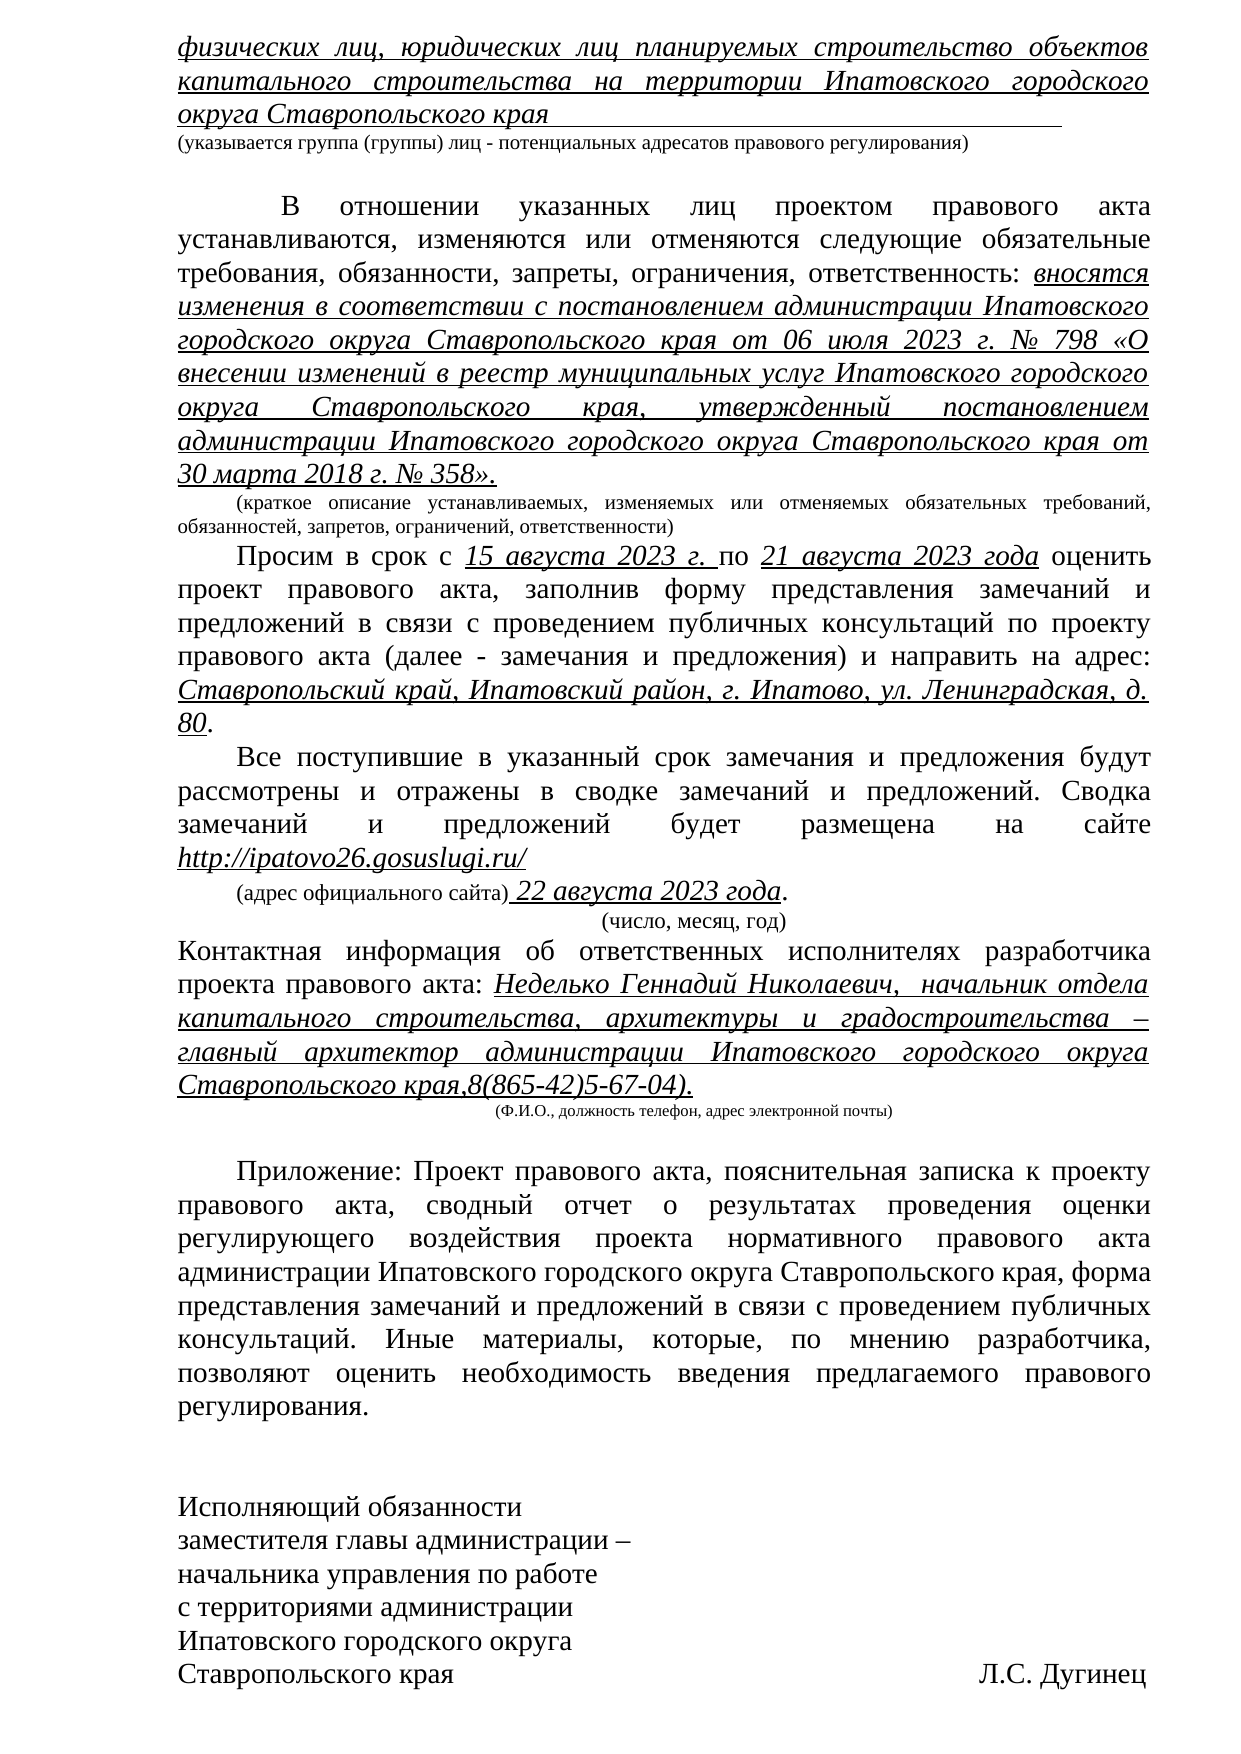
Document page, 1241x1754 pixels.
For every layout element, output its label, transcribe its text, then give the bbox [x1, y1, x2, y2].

text (число, месяц, год) [177, 907, 1152, 933]
text с территориями администрации [177, 1589, 1152, 1623]
text Все поступившие в указанный срок замечания и предложения будут рассмотрены и отражены в сводке замечаний и предложений. Сводка замечаний и предложений будет размещена на сайте http://ipatovo26.gosuslugi.ru/ [177, 739, 1152, 873]
text Ставропольского края Л.С. Дугинец [177, 1657, 1152, 1690]
text заместителя главы администрации – [177, 1522, 1152, 1556]
text (краткое описание устанавливаемых, изменяемых или отменяемых обязательных требований, обязанностей, запретов, ограничений, ответственности) [177, 490, 1152, 538]
text начальника управления по работе [177, 1556, 1152, 1589]
text Исполняющий обязанности [177, 1489, 1152, 1522]
text Ипатовского городского округа [177, 1623, 1152, 1657]
text Контактная информация об ответственных исполнителях разработчика проекта правового акта: Неделько Геннадий Николаевич, начальник отдела капитального строительства, архитектуры и градостроительства – главный архитектор администрации Ипатовского городского округа Ставропольского края,8(865-42)5-67-04). [177, 933, 1152, 1101]
text Приложение: Проект правового акта, пояснительная записка к проекту правового акта, сводный отчет о результатах проведения оценки регулирующего воздействия проекта нормативного правового акта администрации Ипатовского городского округа Ставропольского края, форма представления замечаний и предложений в связи с проведением публичных консультаций. Иные материалы, которые, по мнению разработчика, позволяют оценить необходимость введения предлагаемого правового регулирования. [177, 1153, 1152, 1422]
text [177, 29, 1152, 154]
text Просим в срок с 15 августа 2023 г. по 21 августа 2023 года оценить проект правового акта, заполнив форму представления замечаний и предложений в связи с проведением публичных консультаций по проекту правового акта (далее - замечания и предложения) и направить на адрес: Ставропольский край, Ипатовский район, г. Ипатово, ул. Ленинградская, д. 80. [177, 538, 1152, 739]
text В отношении указанных лиц проектом правового акта устанавливаются, изменяются или отменяются следующие обязательные требования, обязанности, запреты, ограничения, ответственность: вносятся изменения в соответствии с постановлением администрации Ипатовского городского округа Ставропольского края от 06 июля 2023 г. № 798 «О внесении изменений в реестр муниципальных услуг Ипатовского городского округа Ставропольского края, утвержденный постановлением администрации Ипатовского городского округа Ставропольского края от 30 марта 2018 г. № 358». [177, 188, 1152, 490]
text (Ф.И.О., должность телефон, адрес электронной почты) [177, 1101, 1152, 1120]
text (адрес официального сайта) 22 августа 2023 года. [177, 873, 1152, 907]
